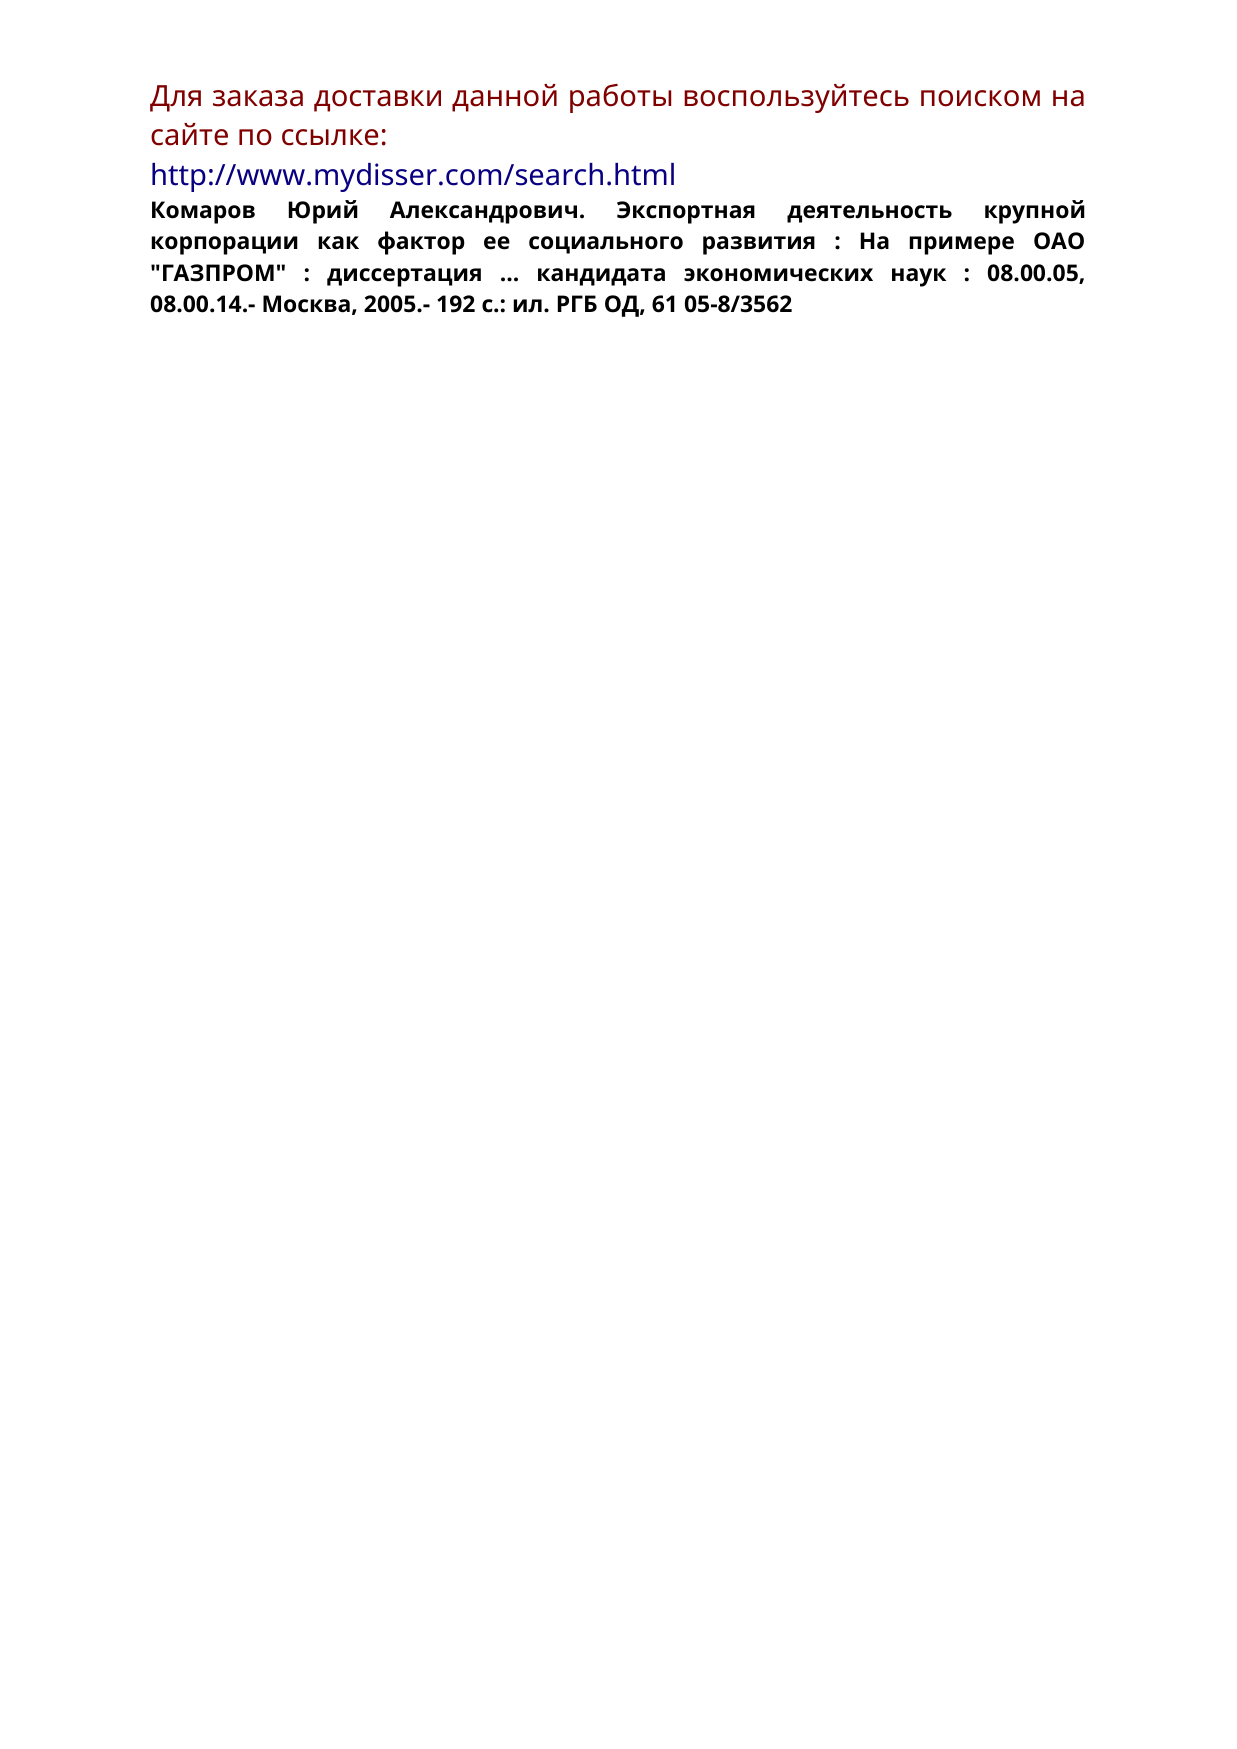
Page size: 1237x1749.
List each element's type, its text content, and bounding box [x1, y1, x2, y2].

text Комаров Юрий Александрович. Экспортная деятельность крупной корпорации как фактор ее социального развития : На примере ОАО "ГАЗПРОМ" : диссертация ... кандидата экономических наук : 08.00.05, 08.00.14.- Москва, 2005.- 192 с.: ил. РГБ ОД, 61 05-8/3562 [150, 194, 1086, 319]
